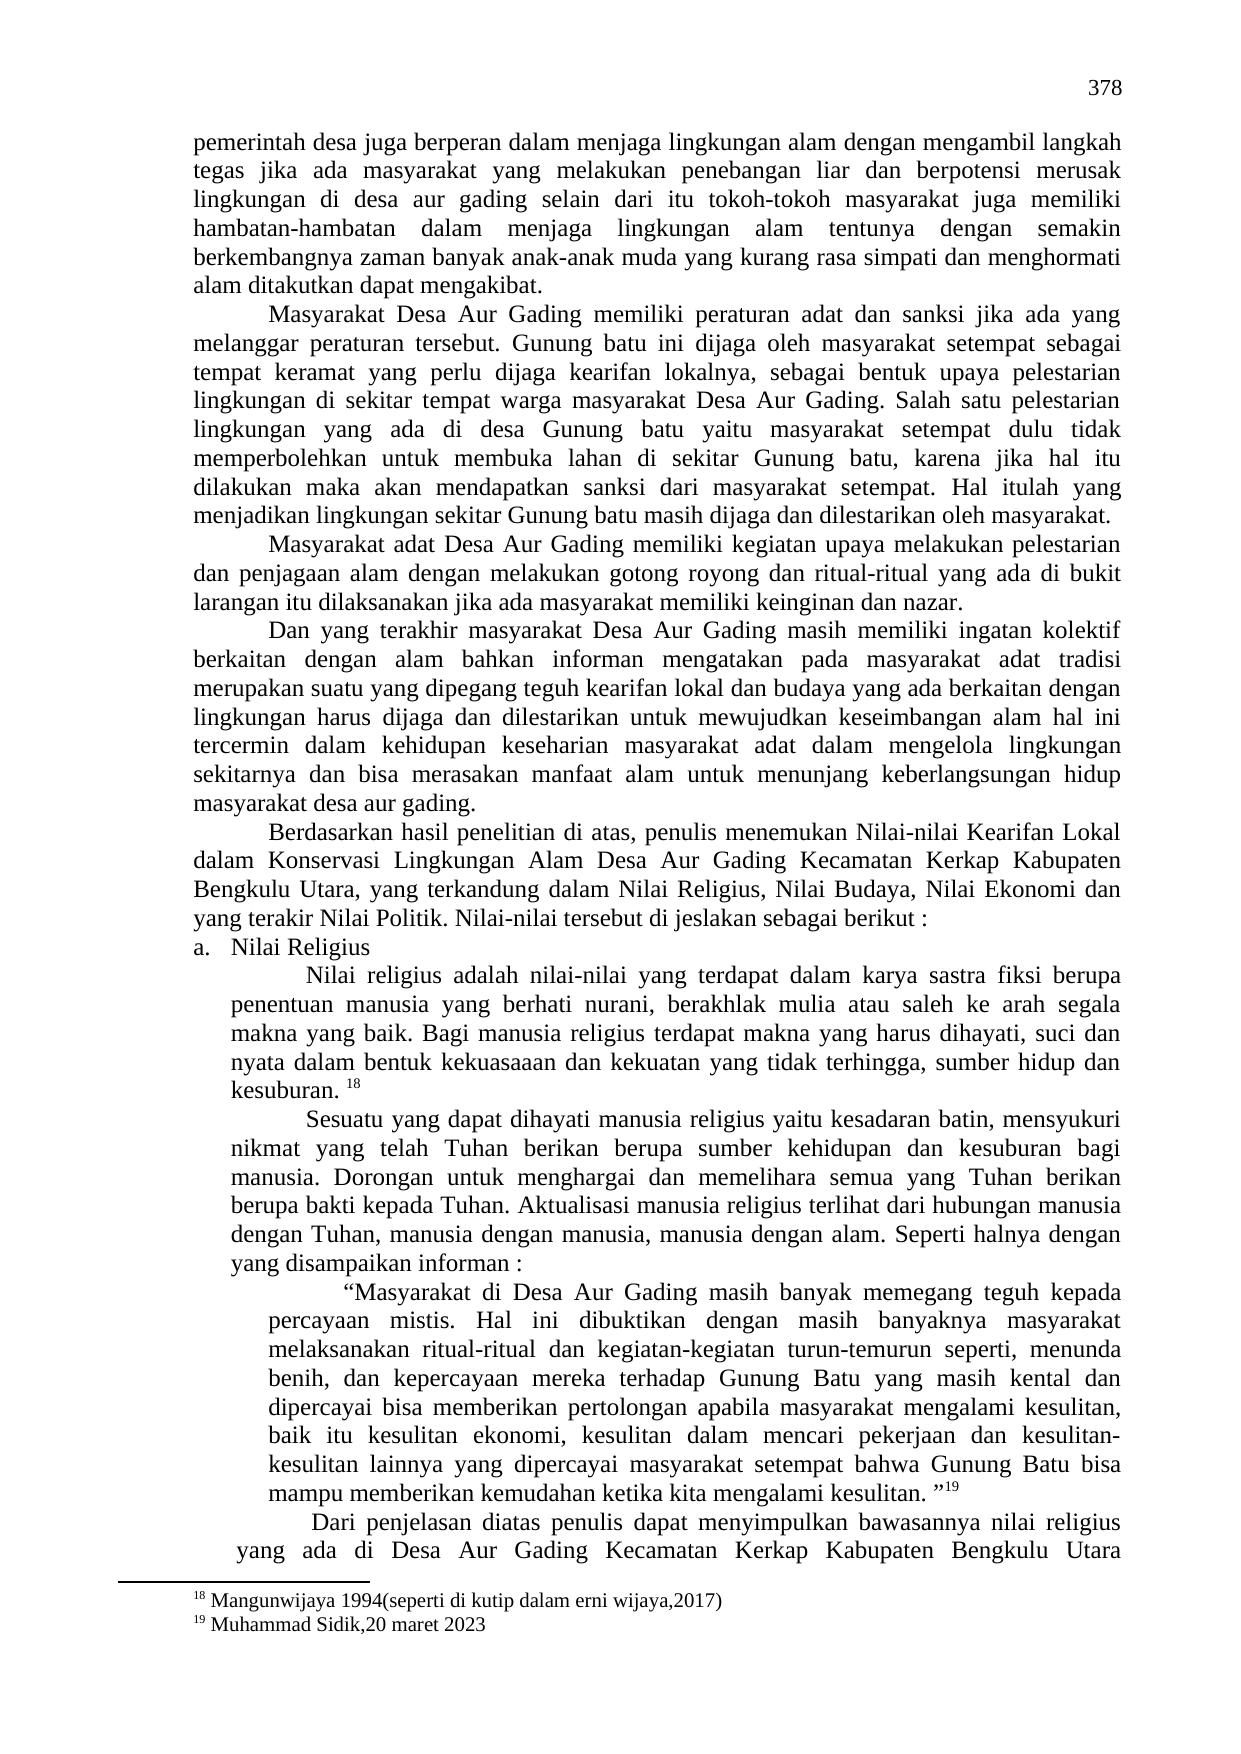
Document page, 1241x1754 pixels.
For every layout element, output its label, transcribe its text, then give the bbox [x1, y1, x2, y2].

text Masyarakat Desa Aur Gading memiliki peraturan adat dan sanksi jika ada yang melanggar peraturan tersebut. Gunung batu ini dijaga oleh masyarakat setempat sebagai tempat keramat yang perlu dijaga kearifan lokalnya, sebagai bentuk upaya pelestarian lingkungan di sekitar tempat warga masyarakat Desa Aur Gading. Salah satu pelestarian lingkungan yang ada di desa Gunung batu yaitu masyarakat setempat dulu tidak memperbolehkan untuk membuka lahan di sekitar Gunung batu, karena jika hal itu dilakukan maka akan mendapatkan sanksi dari masyarakat setempat. Hal itulah yang menjadikan lingkungan sekitar Gunung batu masih dijaga dan dilestarikan oleh masyarakat. [193, 299, 1122, 529]
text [193, 127, 1122, 299]
text Sesuatu yang dapat dihayati manusia religius yaitu kesadaran batin, mensyukuri nikmat yang telah Tuhan berikan berupa sumber kehidupan dan kesuburan bagi manusia. Dorongan untuk menghargai dan memelihara semua yang Tuhan berikan berupa bakti kepada Tuhan. Aktualisasi manusia religius terlihat dari hubungan manusia dengan Tuhan, manusia dengan manusia, manusia dengan alam. Seperti halnya dengan yang disampaikan informan : [231, 1104, 1122, 1277]
text “Masyarakat di Desa Aur Gading masih banyak memegang teguh kepada percayaan mistis. Hal ini dibuktikan dengan masih banyaknya masyarakat melaksanakan ritual-ritual dan kegiatan-kegiatan turun-temurun seperti, menunda benih, dan kepercayaan mereka terhadap Gunung Batu yang masih kental dan dipercayai bisa memberikan pertolongan apabila masyarakat mengalami kesulitan, baik itu kesulitan ekonomi, kesulitan dalam mencari pekerjaan dan kesulitan-kesulitan lainnya yang dipercayai masyarakat setempat bahwa Gunung Batu bisa mampu memberikan kemudahan ketika kita mengalami kesulitan. ” [268, 1277, 1122, 1507]
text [236, 1507, 1122, 1564]
list Nilai Religius [193, 932, 1122, 960]
text Nilai religius adalah nilai-nilai yang terdapat dalam karya sastra fiksi berupa penentuan manusia yang berhati nurani, berakhlak mulia atau saleh ke arah segala makna yang baik. Bagi manusia religius terdapat makna yang harus dihayati, suci dan nyata dalam bentuk kekuasaaan dan kekuatan yang tidak terhingga, sumber hidup dan kesuburan. [231, 960, 1122, 1104]
text Dan yang terakhir masyarakat Desa Aur Gading masih memiliki ingatan kolektif berkaitan dengan alam bahkan informan mengatakan pada masyarakat adat tradisi merupakan suatu yang dipegang teguh kearifan lokal dan budaya yang ada berkaitan dengan lingkungan harus dijaga dan dilestarikan untuk mewujudkan keseimbangan alam hal ini tercermin dalam kehidupan keseharian masyarakat adat dalam mengelola lingkungan sekitarnya dan bisa merasakan manfaat alam untuk menunjang keberlangsungan hidup masyarakat desa aur gading. [193, 615, 1122, 817]
text Masyarakat adat Desa Aur Gading memiliki kegiatan upaya melakukan pelestarian dan penjagaan alam dengan melakukan gotong royong dan ritual-ritual yang ada di bukit larangan itu dilaksanakan jika ada masyarakat memiliki keinginan dan nazar. [193, 529, 1122, 615]
text Berdasarkan hasil penelitian di atas, penulis menemukan Nilai-nilai Kearifan Lokal dalam Konservasi Lingkungan Alam Desa Aur Gading Kecamatan Kerkap Kabupaten Bengkulu Utara, yang terkandung dalam Nilai Religius, Nilai Budaya, Nilai Ekonomi dan yang terakir Nilai Politik. Nilai-nilai tersebut di jeslakan sebagai berikut : [193, 817, 1122, 932]
